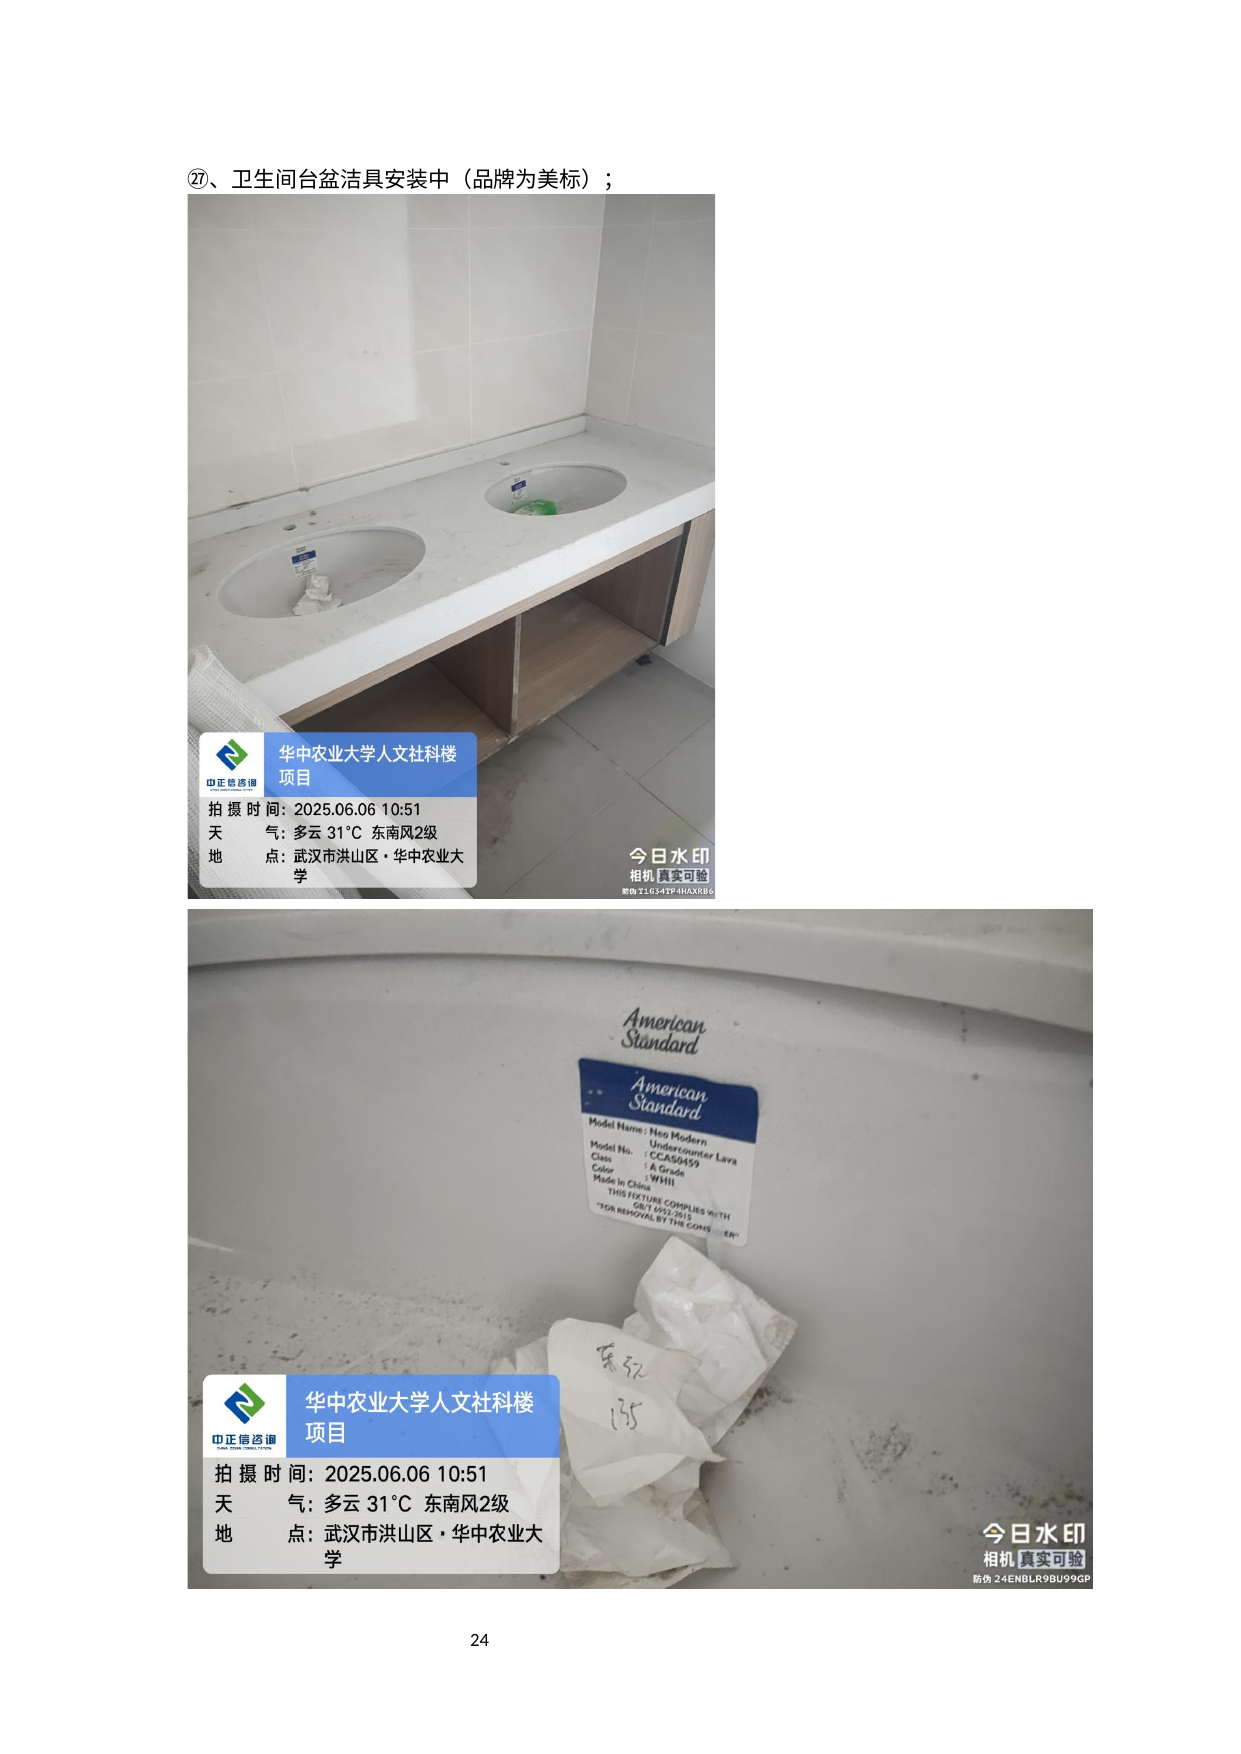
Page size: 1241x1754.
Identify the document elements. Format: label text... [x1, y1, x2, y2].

list 卫生间台盆洁具安装中（品牌为美标）； [187, 162, 1053, 194]
picture [187, 909, 1093, 1589]
picture [187, 194, 716, 899]
